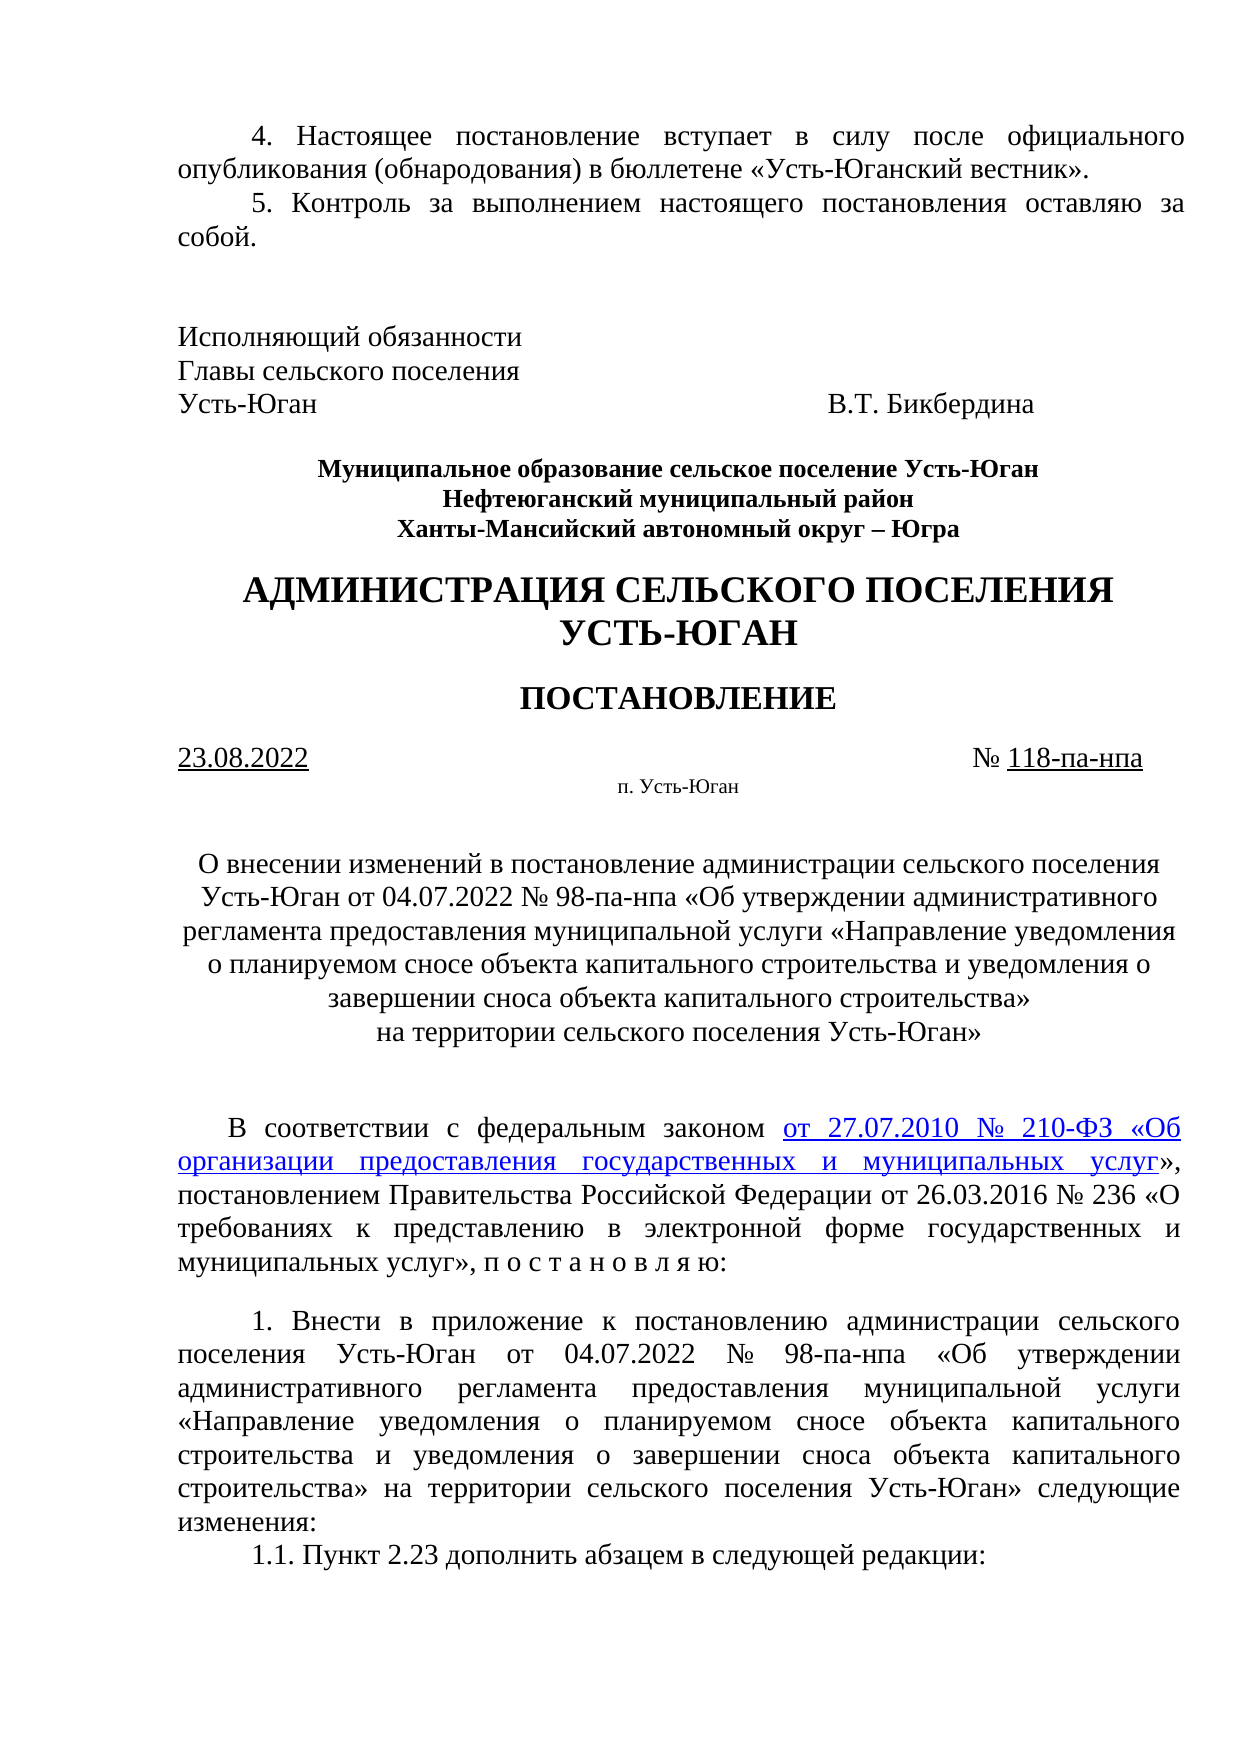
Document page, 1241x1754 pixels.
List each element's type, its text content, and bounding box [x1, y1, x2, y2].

text 23.08.2022 № 118-па-нпа [177, 740, 1179, 774]
text УСТЬ-ЮГАН [177, 611, 1179, 654]
text на территории сельского поселения Усть-Юган» [177, 1014, 1181, 1047]
text 4. Настоящее постановление вступает в силу после официального опубликования (обнародования) в бюллетене «Усть-Юганский вестник». [177, 118, 1186, 185]
text ПОСТАНОВЛЕНИЕ [177, 678, 1179, 716]
text Ханты-Мансийский автономный округ – Югра [177, 513, 1179, 543]
text 1. Внести в приложение к постановлению администрации сельского поселения Усть-Юган от 04.07.2022 № 98-па-нпа «Об утверждении административного регламента предоставления муниципальной услуги «Направление уведомления о планируемом сносе объекта капитального строительства и уведомления о завершении сноса объекта капитального строительства» на территории сельского поселения Усть-Юган» следующие изменения: [177, 1303, 1181, 1537]
text Муниципальное образование сельское поселение Усть-Юган [177, 453, 1179, 483]
text Главы сельского поселения [177, 353, 1179, 386]
text О внесении изменений в постановление администрации сельского поселения Усть-Юган от 04.07.2022 № 98-па-нпа «Об утверждении административного регламента предоставления муниципальной услуги «Направление уведомления о планируемом сносе объекта капитального строительства и уведомления о завершении сноса объекта капитального строительства» [177, 846, 1181, 1014]
text Усть-Юган В.Т. Бикбердина [177, 386, 1179, 420]
text В соответствии с федеральным законом от 27.07.2010 № 210-ФЗ «Об организации предоставления государственных и муниципальных услуг», постановлением Правительства Российской Федерации от 26.03.2016 № 236 «О требованиях к представлению в электронной форме государственных и муниципальных услуг», п о с т а н о в л я ю: [177, 1110, 1181, 1278]
text 5. Контроль за выполнением настоящего постановления оставляю за собой. [177, 185, 1186, 252]
text 1.1. Пункт 2.23 дополнить абзацем в следующей редакции: [177, 1537, 1181, 1571]
text АДМИНИСТРАЦИЯ СЕЛЬСКОГО ПОСЕЛЕНИЯ [177, 568, 1179, 611]
text п. Усть-Юган [177, 774, 1179, 798]
text Исполняющий обязанности [177, 319, 1179, 353]
text Нефтеюганский муниципальный район [177, 483, 1179, 513]
